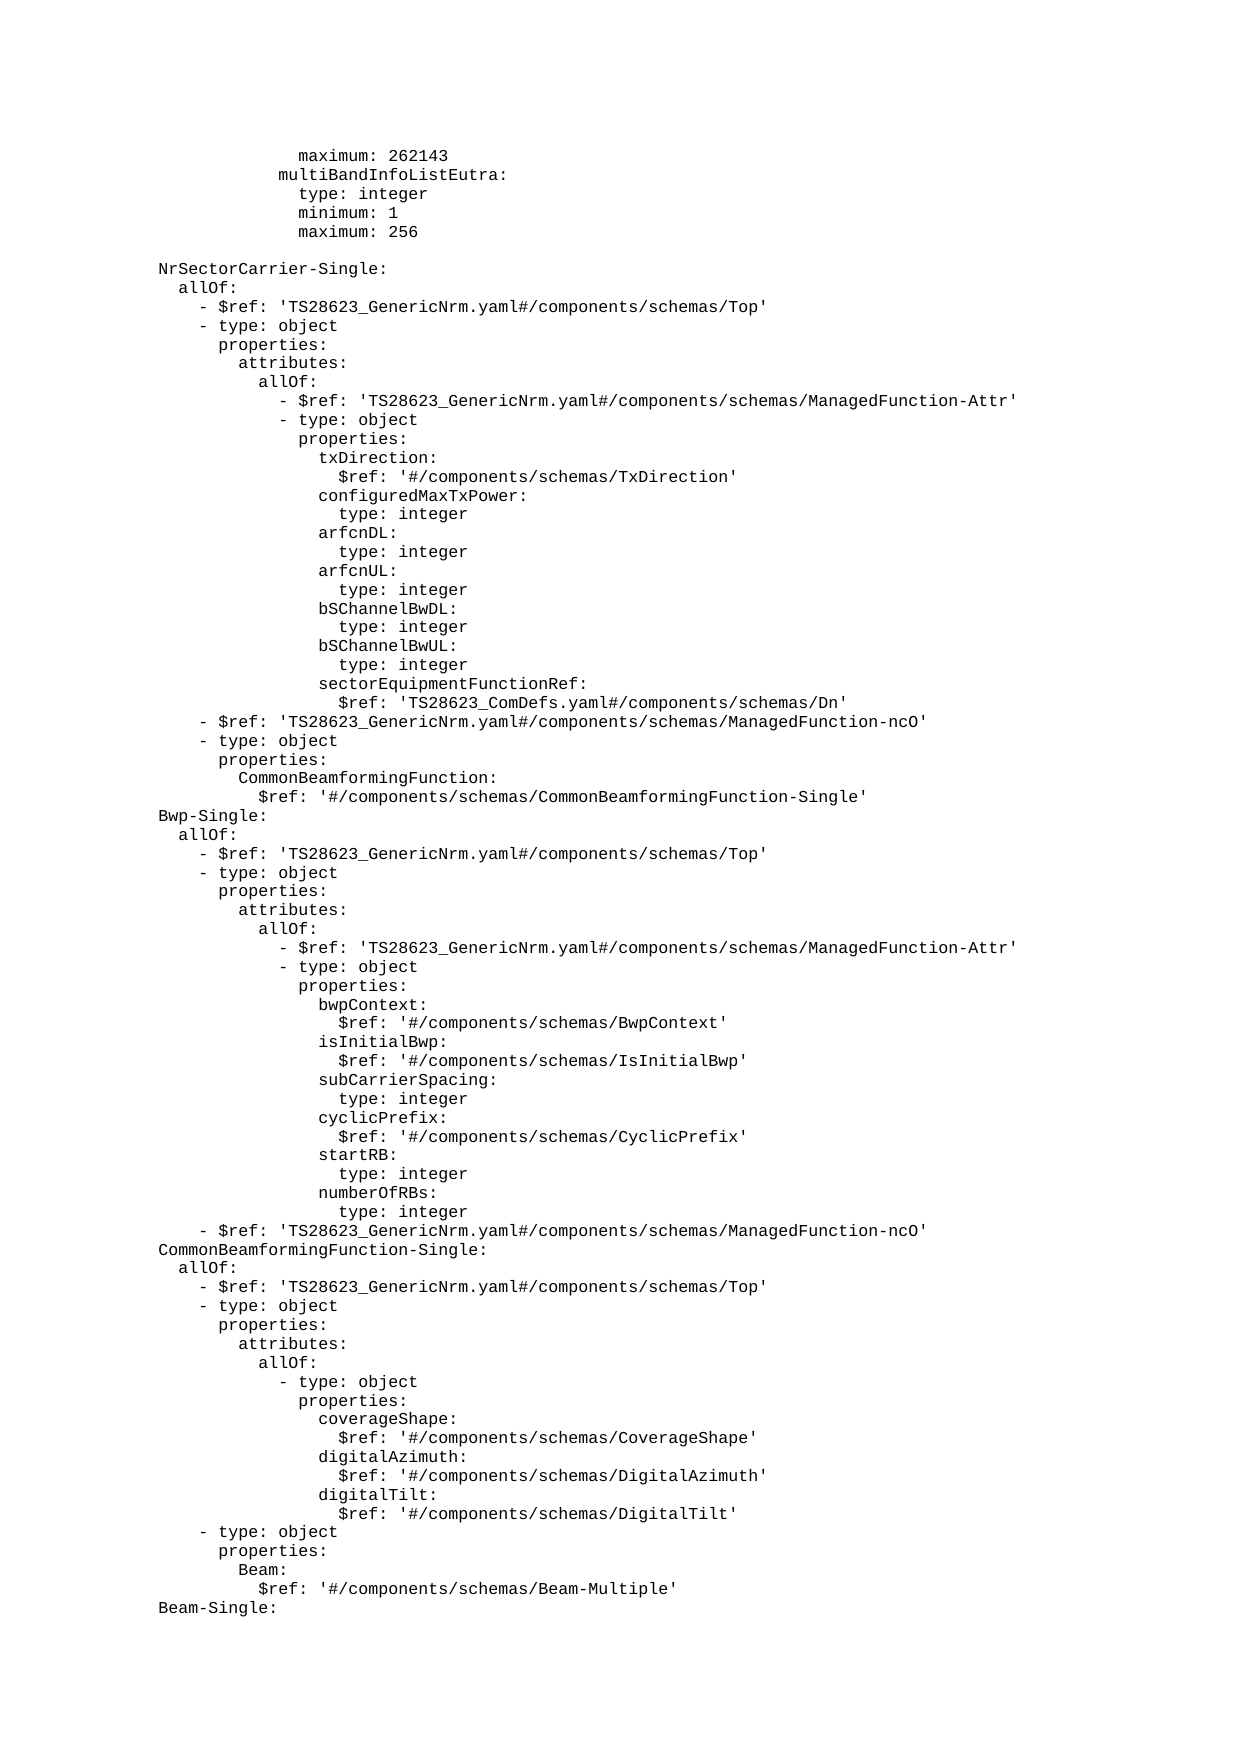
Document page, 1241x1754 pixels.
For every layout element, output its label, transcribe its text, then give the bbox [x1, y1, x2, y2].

text - $ref: 'TS28623_GenericNrm.yaml#/components/schemas/ManagedFunction-ncO' [118, 1222, 1122, 1241]
text $ref: '#/components/schemas/IsInitialBwp' [118, 1053, 1122, 1072]
text properties: [118, 1317, 1122, 1336]
text minimum: 1 [118, 204, 1122, 223]
text - type: object [118, 732, 1122, 751]
text bSChannelBwDL: [118, 600, 1122, 619]
text $ref: '#/components/schemas/TxDirection' [118, 468, 1122, 487]
text type: integer [118, 1090, 1122, 1109]
text CommonBeamformingFunction-Single: [118, 1241, 1122, 1260]
text properties: [118, 1392, 1122, 1411]
text $ref: 'TS28623_ComDefs.yaml#/components/schemas/Dn' [118, 694, 1122, 713]
text sectorEquipmentFunctionRef: [118, 676, 1122, 694]
text allOf: [118, 374, 1122, 393]
text - type: object [118, 1524, 1122, 1543]
text CommonBeamformingFunction: [118, 770, 1122, 789]
text type: integer [118, 544, 1122, 562]
text properties: [118, 883, 1122, 902]
text bwpContext: [118, 996, 1122, 1015]
text $ref: '#/components/schemas/Beam-Multiple' [118, 1581, 1122, 1599]
text configuredMaxTxPower: [118, 487, 1122, 506]
text type: integer [118, 185, 1122, 204]
text digitalTilt: [118, 1486, 1122, 1505]
text Beam: [118, 1562, 1122, 1581]
text attributes: [118, 355, 1122, 374]
text - type: object [118, 864, 1122, 883]
text - type: object [118, 958, 1122, 977]
text attributes: [118, 902, 1122, 921]
text type: integer [118, 657, 1122, 676]
text $ref: '#/components/schemas/CommonBeamformingFunction-Single' [118, 789, 1122, 808]
text type: integer [118, 1203, 1122, 1222]
text properties: [118, 977, 1122, 996]
text type: integer [118, 1166, 1122, 1185]
text Bwp-Single: [118, 808, 1122, 826]
text bSChannelBwUL: [118, 638, 1122, 657]
text allOf: [118, 1260, 1122, 1279]
text properties: [118, 336, 1122, 355]
text maximum: 262143 [118, 148, 1122, 167]
text multiBandInfoListEutra: [118, 167, 1122, 185]
text - type: object [118, 1298, 1122, 1317]
text $ref: '#/components/schemas/CoverageShape' [118, 1430, 1122, 1449]
text arfcnDL: [118, 525, 1122, 544]
text txDirection: [118, 449, 1122, 468]
text type: integer [118, 506, 1122, 525]
text properties: [118, 431, 1122, 449]
text startRB: [118, 1147, 1122, 1166]
text $ref: '#/components/schemas/BwpContext' [118, 1015, 1122, 1034]
text type: integer [118, 619, 1122, 638]
text - type: object [118, 317, 1122, 336]
text isInitialBwp: [118, 1034, 1122, 1053]
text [118, 298, 1122, 317]
text Beam-Single: [118, 1599, 1122, 1618]
text properties: [118, 1543, 1122, 1562]
text $ref: '#/components/schemas/DigitalAzimuth' [118, 1467, 1122, 1486]
text arfcnUL: [118, 562, 1122, 581]
text allOf: [118, 280, 1122, 298]
text allOf: [118, 921, 1122, 939]
text digitalAzimuth: [118, 1449, 1122, 1467]
text subCarrierSpacing: [118, 1072, 1122, 1090]
text NrSectorCarrier-Single: [118, 261, 1122, 280]
text attributes: [118, 1336, 1122, 1354]
text $ref: '#/components/schemas/CyclicPrefix' [118, 1128, 1122, 1147]
text allOf: [118, 826, 1122, 845]
text properties: [118, 751, 1122, 770]
text numberOfRBs: [118, 1185, 1122, 1203]
text - type: object [118, 412, 1122, 431]
text - $ref: 'TS28623_GenericNrm.yaml#/components/schemas/Top' [118, 1279, 1122, 1298]
text maximum: 256 [118, 223, 1122, 242]
text allOf: [118, 1354, 1122, 1373]
text - $ref: 'TS28623_GenericNrm.yaml#/components/schemas/ManagedFunction-Attr' [118, 939, 1122, 958]
text cyclicPrefix: [118, 1109, 1122, 1128]
text type: integer [118, 581, 1122, 600]
text - $ref: 'TS28623_GenericNrm.yaml#/components/schemas/ManagedFunction-ncO' [118, 713, 1122, 732]
text - $ref: 'TS28623_GenericNrm.yaml#/components/schemas/ManagedFunction-Attr' [118, 393, 1122, 412]
text - type: object [118, 1373, 1122, 1392]
text - $ref: 'TS28623_GenericNrm.yaml#/components/schemas/Top' [118, 845, 1122, 864]
text $ref: '#/components/schemas/DigitalTilt' [118, 1505, 1122, 1524]
text coverageShape: [118, 1411, 1122, 1430]
